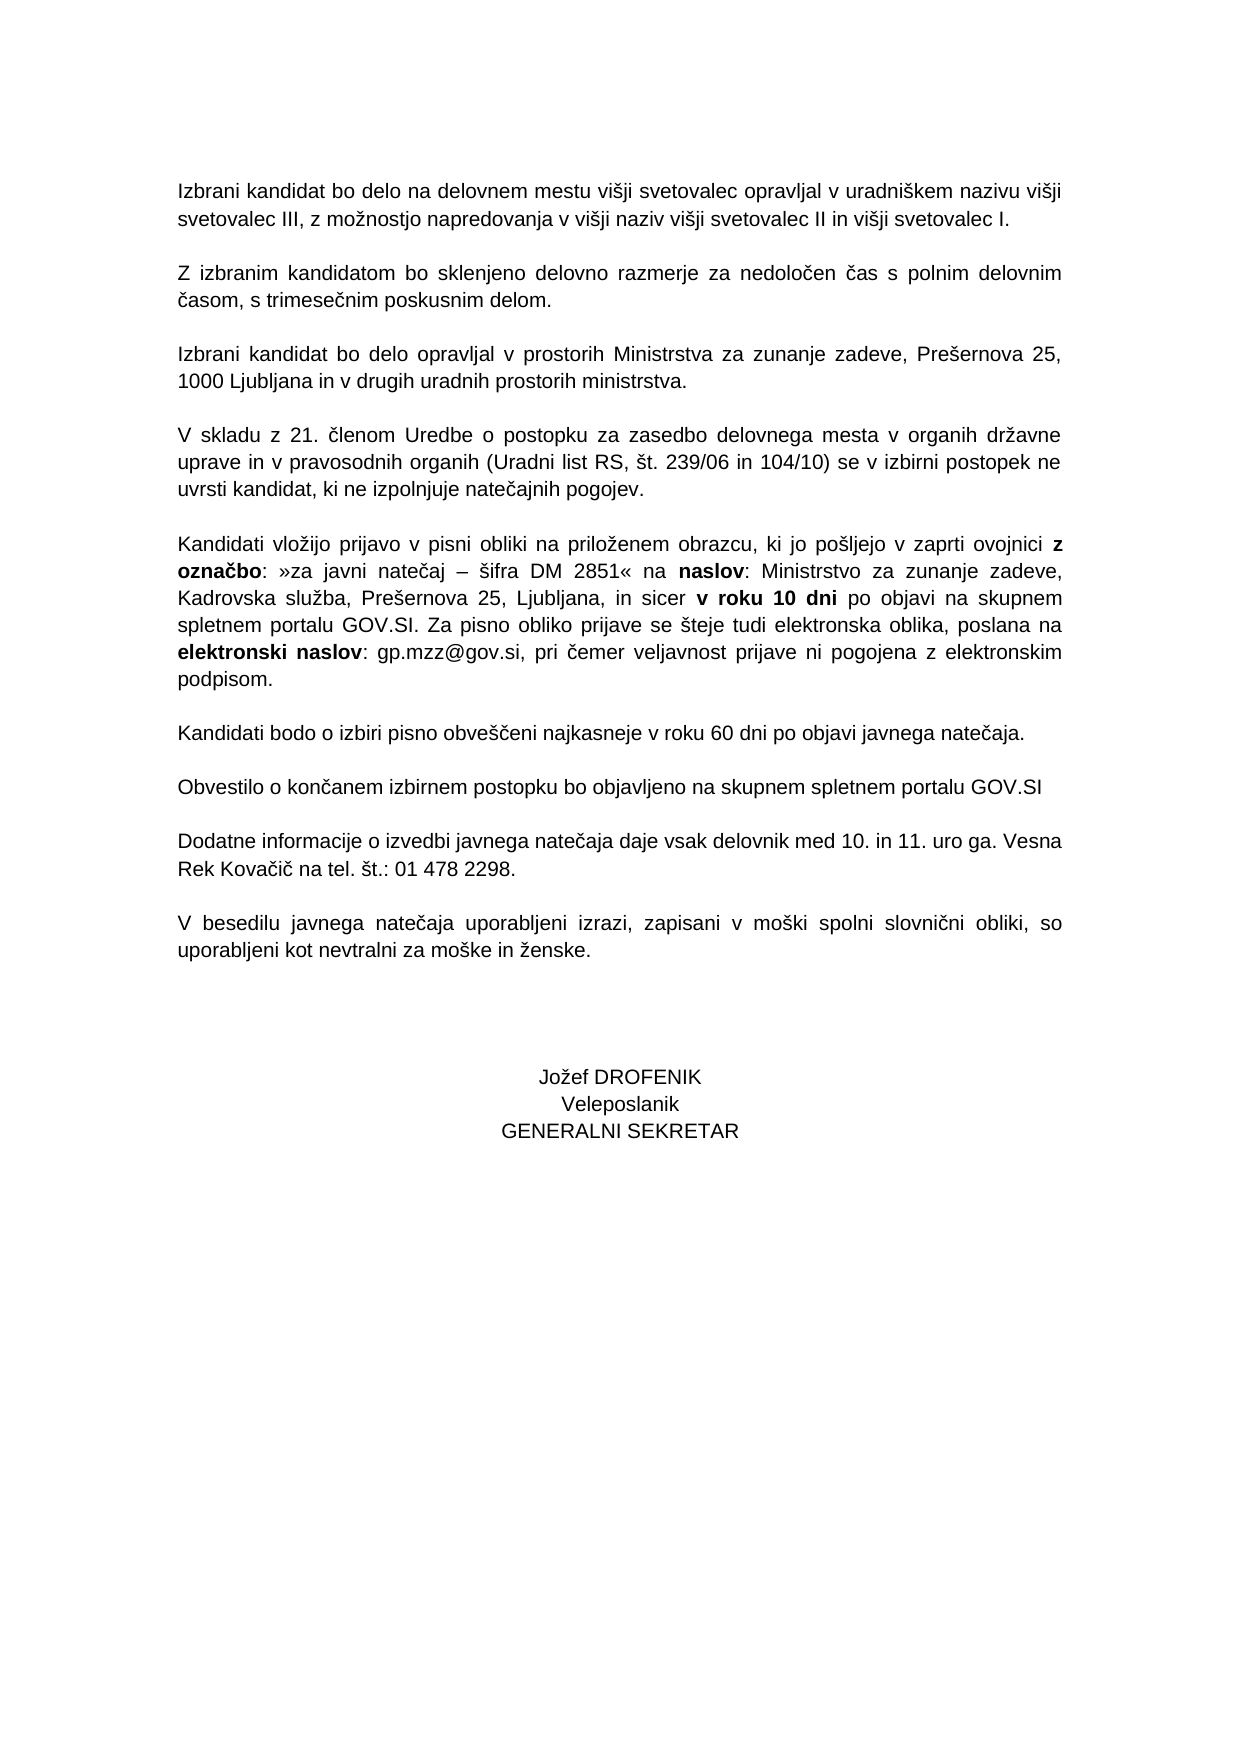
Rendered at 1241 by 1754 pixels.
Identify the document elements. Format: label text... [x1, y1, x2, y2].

text Izbrani kandidat bo delo opravljal v prostorih Ministrstva za zunanje zadeve, Prešernova 25, 1000 Ljubljana in v drugih uradnih prostorih ministrstva. [177, 340, 1063, 394]
text V skladu z 21. členom Uredbe o postopku za zasedbo delovnega mesta v organih državne uprave in v pravosodnih organih (Uradni list RS, št. 239/06 in 104/10) se v izbirni postopek ne uvrsti kandidat, ki ne izpolnjuje natečajnih pogojev. [177, 421, 1063, 502]
text Kandidati bodo o izbiri pisno obveščeni najkasneje v roku 60 dni po objavi javnega natečaja. [177, 719, 1063, 746]
text Izbrani kandidat bo delo na delovnem mestu višji svetovalec opravljal v uradniškem nazivu višji svetovalec III, z možnostjo napredovanja v višji naziv višji svetovalec II in višji svetovalec I. [177, 177, 1063, 231]
text Z izbranim kandidatom bo sklenjeno delovno razmerje za nedoločen čas s polnim delovnim časom, s trimesečnim poskusnim delom. [177, 258, 1063, 313]
text Jožef DROFENIK [177, 1063, 1063, 1090]
text Kandidati vložijo prijavo v pisni obliki na priloženem obrazcu, ki jo pošljejo v zaprti ovojnici z označbo: »za javni natečaj – šifra DM 2851« na naslov: Ministrstvo za zunanje zadeve, Kadrovska služba, Prešernova 25, Ljubljana, in sicer v roku 10 dni po objavi na skupnem spletnem portalu GOV.SI. Za pisno obliko prijave se šteje tudi elektronska oblika, poslana na elektronski naslov: gp.mzz@gov.si, pri čemer veljavnost prijave ni pogojena z elektronskim podpisom. [177, 529, 1063, 692]
text Obvestilo o končanem izbirnem postopku bo objavljeno na skupnem spletnem portalu GOV.SI [177, 773, 1063, 800]
text Veleposlanik [177, 1090, 1063, 1117]
text GENERALNI SEKRETAR [177, 1117, 1063, 1144]
text Dodatne informacije o izvedbi javnega natečaja daje vsak delovnik med 10. in 11. uro ga. Vesna Rek Kovačič na tel. št.: 01 478 2298. [177, 827, 1063, 881]
text V besedilu javnega natečaja uporabljeni izrazi, zapisani v moški spolni slovnični obliki, so uporabljeni kot nevtralni za moške in ženske. [177, 908, 1063, 963]
